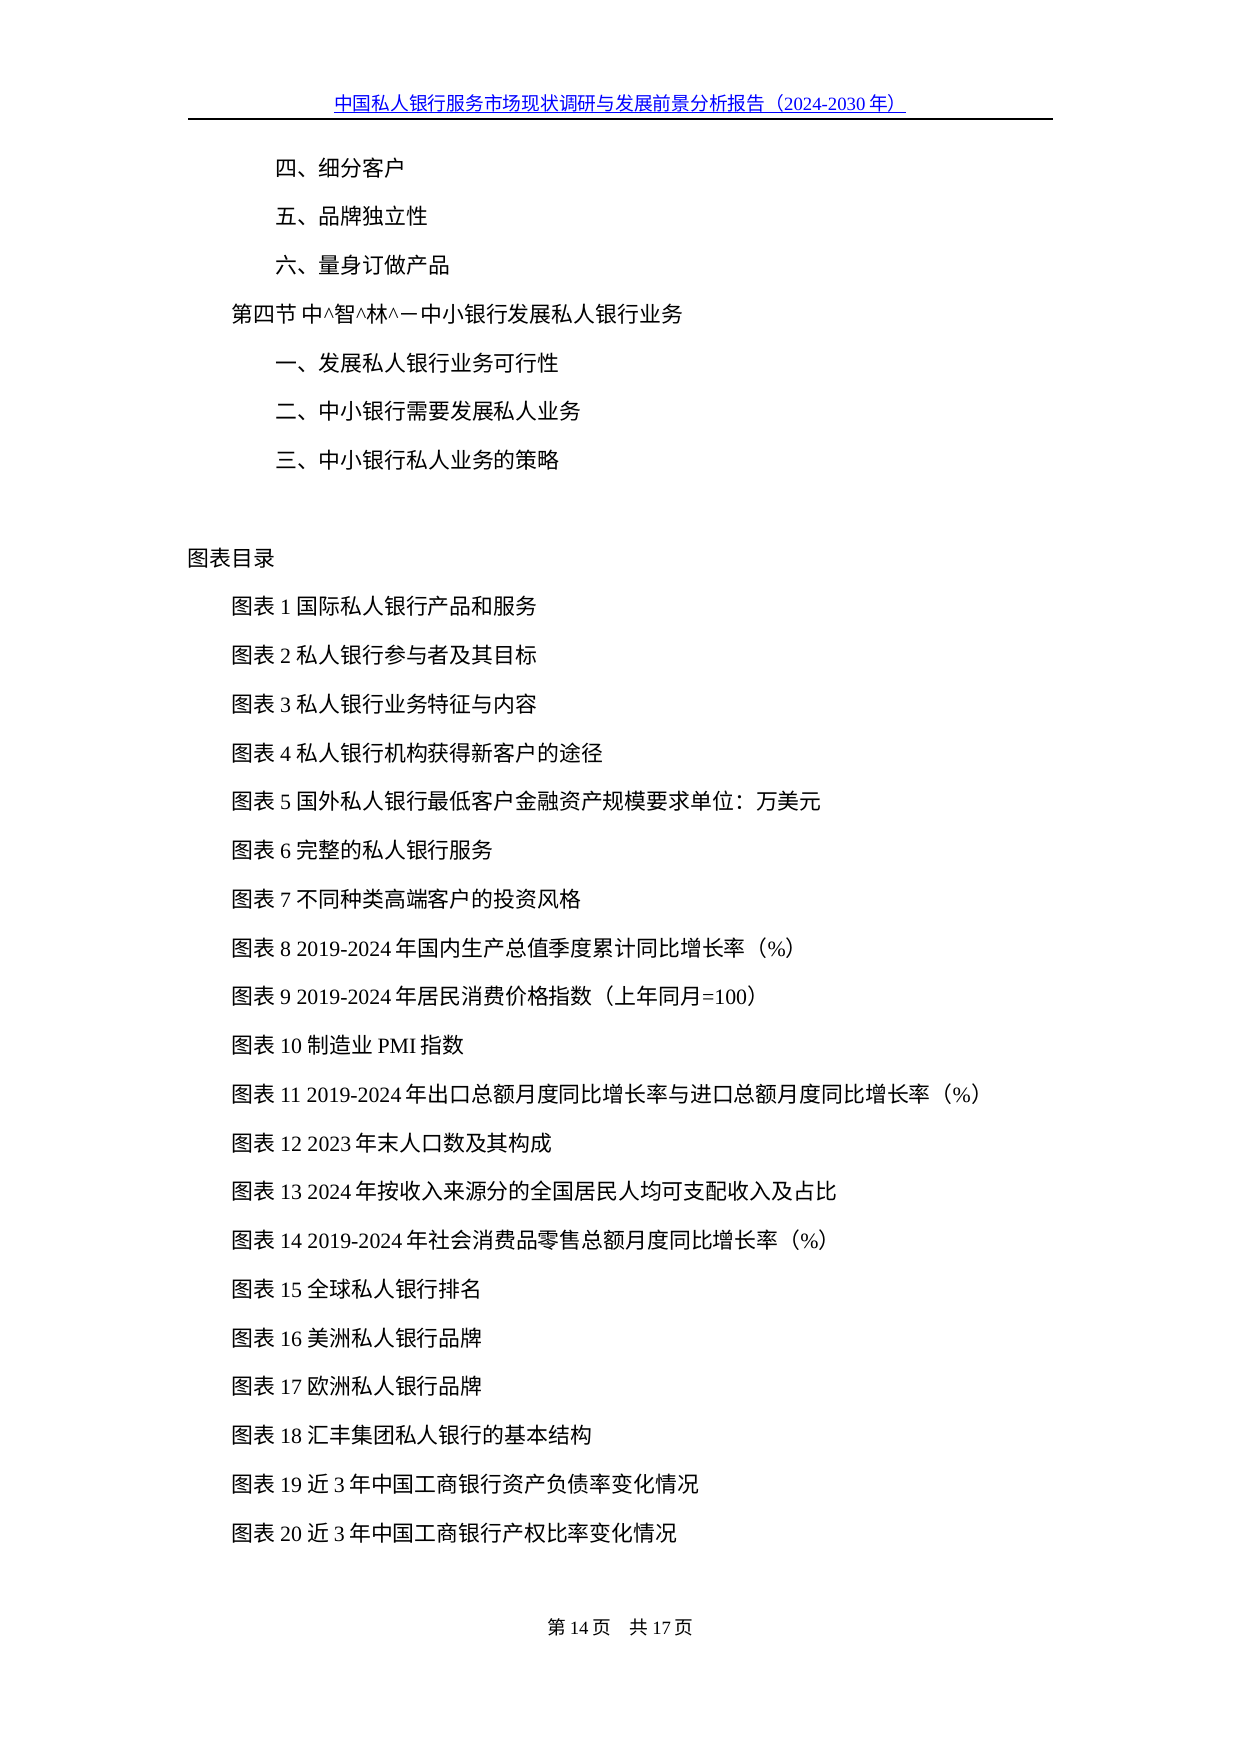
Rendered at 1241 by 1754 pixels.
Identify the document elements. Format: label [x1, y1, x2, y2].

text [187, 150, 1053, 1548]
